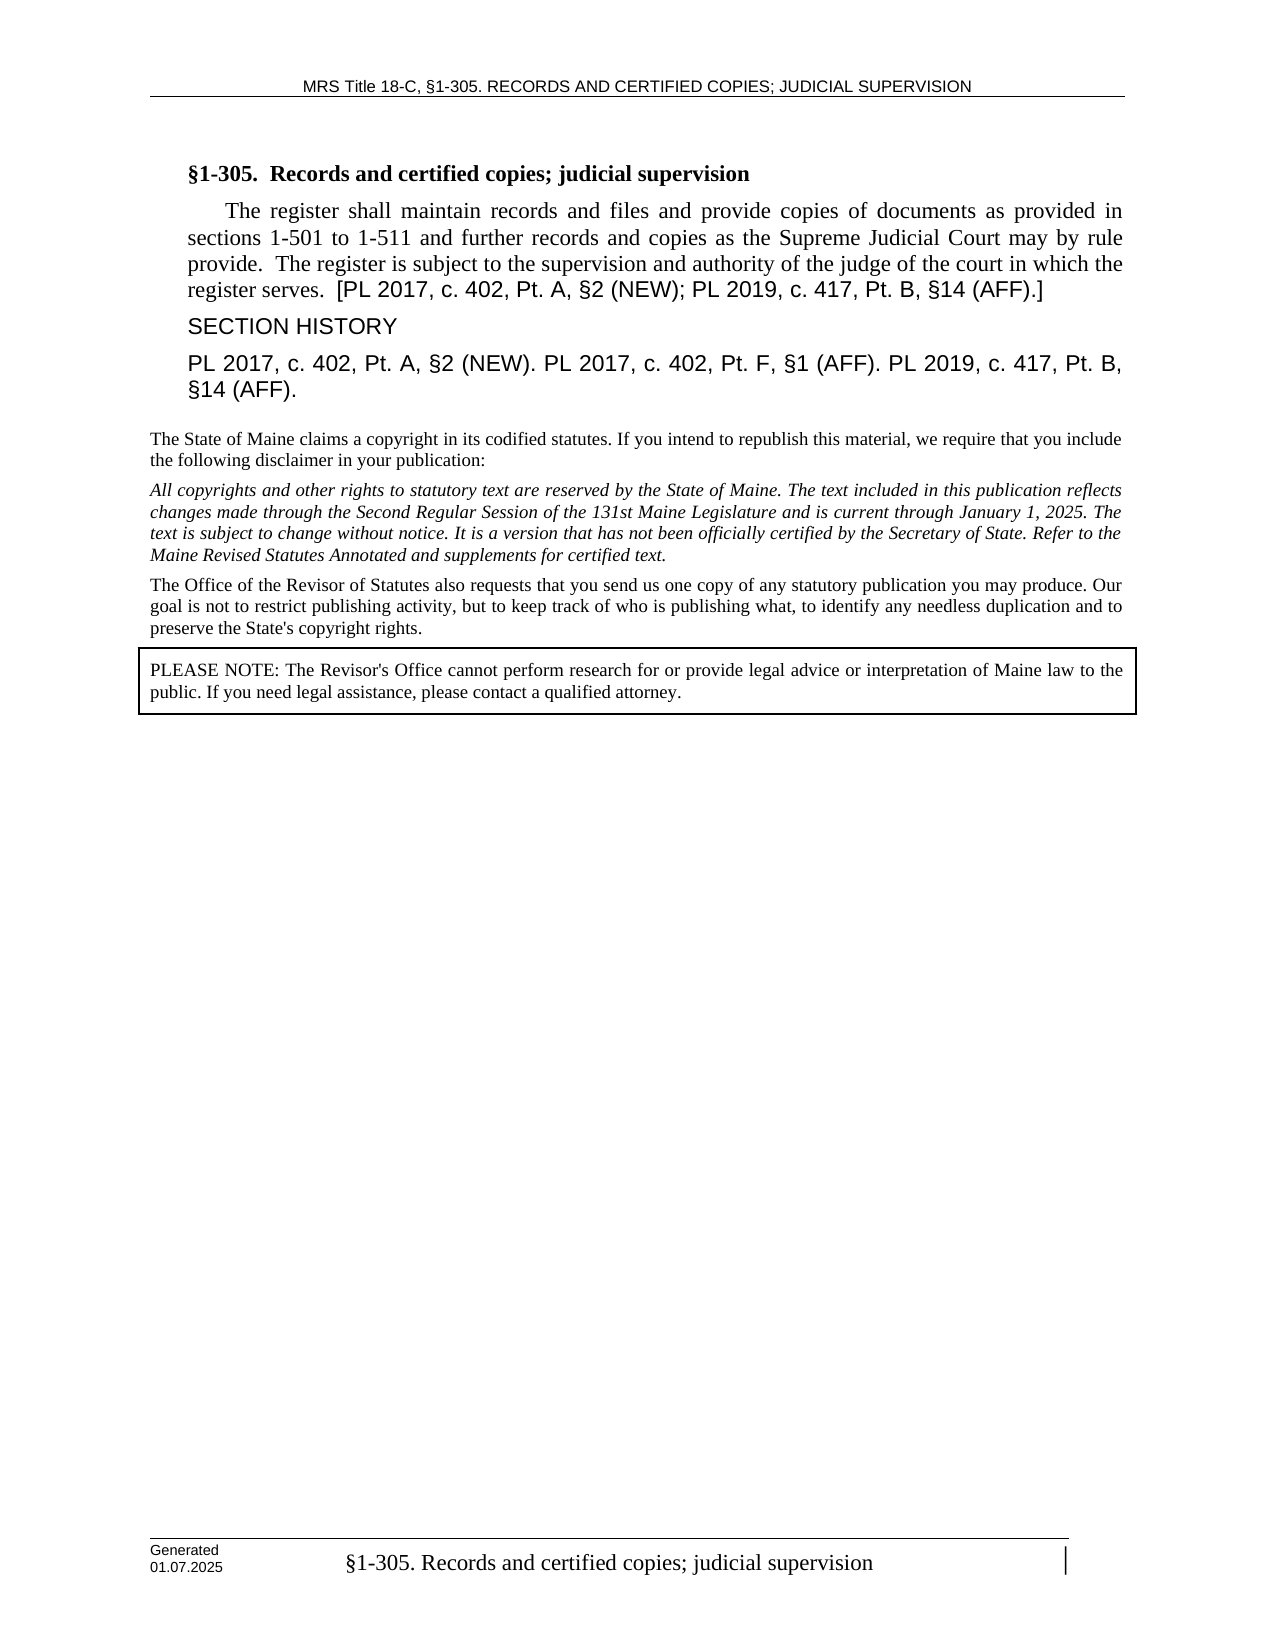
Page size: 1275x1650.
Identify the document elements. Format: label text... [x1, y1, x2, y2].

text SECTION HISTORY [187, 313, 1125, 339]
text PLEASE NOTE: The Revisor's Office cannot perform research for or provide legal advice or interpretation of Maine law to the public. If you need legal assistance, please contact a qualified attorney. [140, 649, 1135, 713]
text The register shall maintain records and files and provide copies of documents as provided in sections 1‑501 to 1‑511 and further records and copies as the Supreme Judicial Court may by rule provide. The register is subject to the supervision and authority of the judge of the court in which the register serves. [PL 2017, c. 402, Pt. A, §2 (NEW); PL 2019, c. 417, Pt. B, §14 (AFF).] [187, 197, 1125, 303]
text The State of Maine claims a copyright in its codified statutes. If you intend to republish this material, we require that you include the following disclaimer in your publication: [150, 428, 1125, 471]
text §1-305. Records and certified copies; judicial supervision [187, 160, 1125, 187]
text The Office of the Revisor of Statutes also requests that you send us one copy of any statutory publication you may produce. Our goal is not to restrict publishing activity, but to keep track of who is publishing what, to identify any needless duplication and to preserve the State's copyright rights. [150, 574, 1125, 638]
text PL 2017, c. 402, Pt. A, §2 (NEW). PL 2017, c. 402, Pt. F, §1 (AFF). PL 2019, c. 417, Pt. B, §14 (AFF). [187, 350, 1125, 403]
text All copyrights and other rights to statutory text are reserved by the State of Maine. The text included in this publication reflects changes made through the Second Regular Session of the 131st Maine Legislature and is current through January 1, 2025 . The text is subject to change without notice. It is a version that has not been officially certified by the Secretary of State. Refer to the Maine Revised Statutes Annotated and supplements for certified text. [150, 479, 1125, 565]
